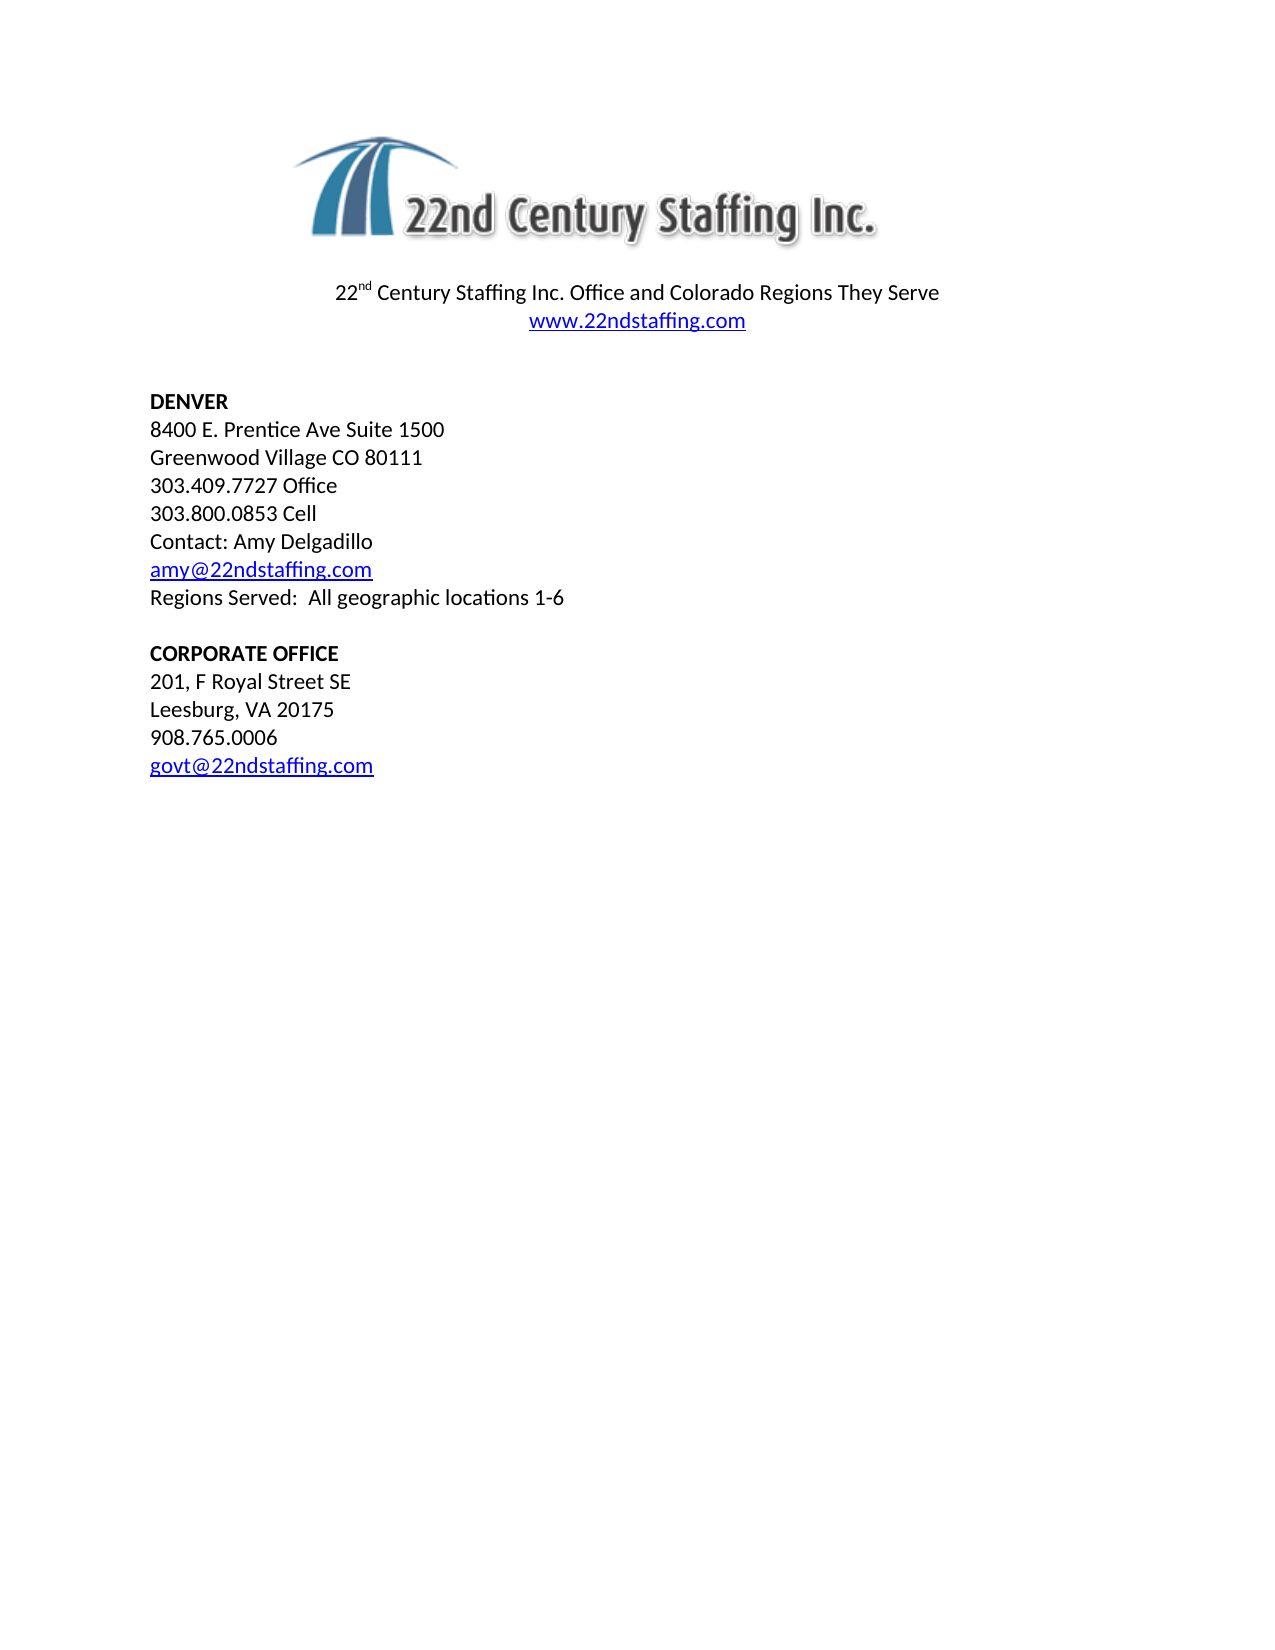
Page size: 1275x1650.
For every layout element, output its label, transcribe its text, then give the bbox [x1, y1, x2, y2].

text amy@22ndstaffing.com [150, 555, 1125, 583]
text CORPORATE OFFICE [150, 639, 1125, 667]
text Greenwood Village CO 80111 [150, 443, 1125, 471]
text www.22ndstaffing.com [150, 306, 1125, 334]
text DENVER [150, 387, 1125, 415]
text Contact: Amy Delgadillo [150, 527, 1125, 555]
text Regions Served: All geographic locations 1-6 [150, 583, 1125, 611]
text Leesburg, VA 20175 [150, 695, 1125, 723]
text 22nd Century Staffing Inc. Office and Colorado Regions They Serve [150, 278, 1125, 306]
text 303.800.0853 Cell [150, 499, 1125, 527]
picture [286, 135, 989, 253]
text 8400 E. Prentice Ave Suite 1500 [150, 415, 1125, 443]
text 201, F Royal Street SE [150, 667, 1125, 695]
text 908.765.0006 [150, 723, 1125, 751]
text 303.409.7727 Office [150, 471, 1125, 499]
text govt@22ndstaffing.com [150, 751, 1125, 779]
